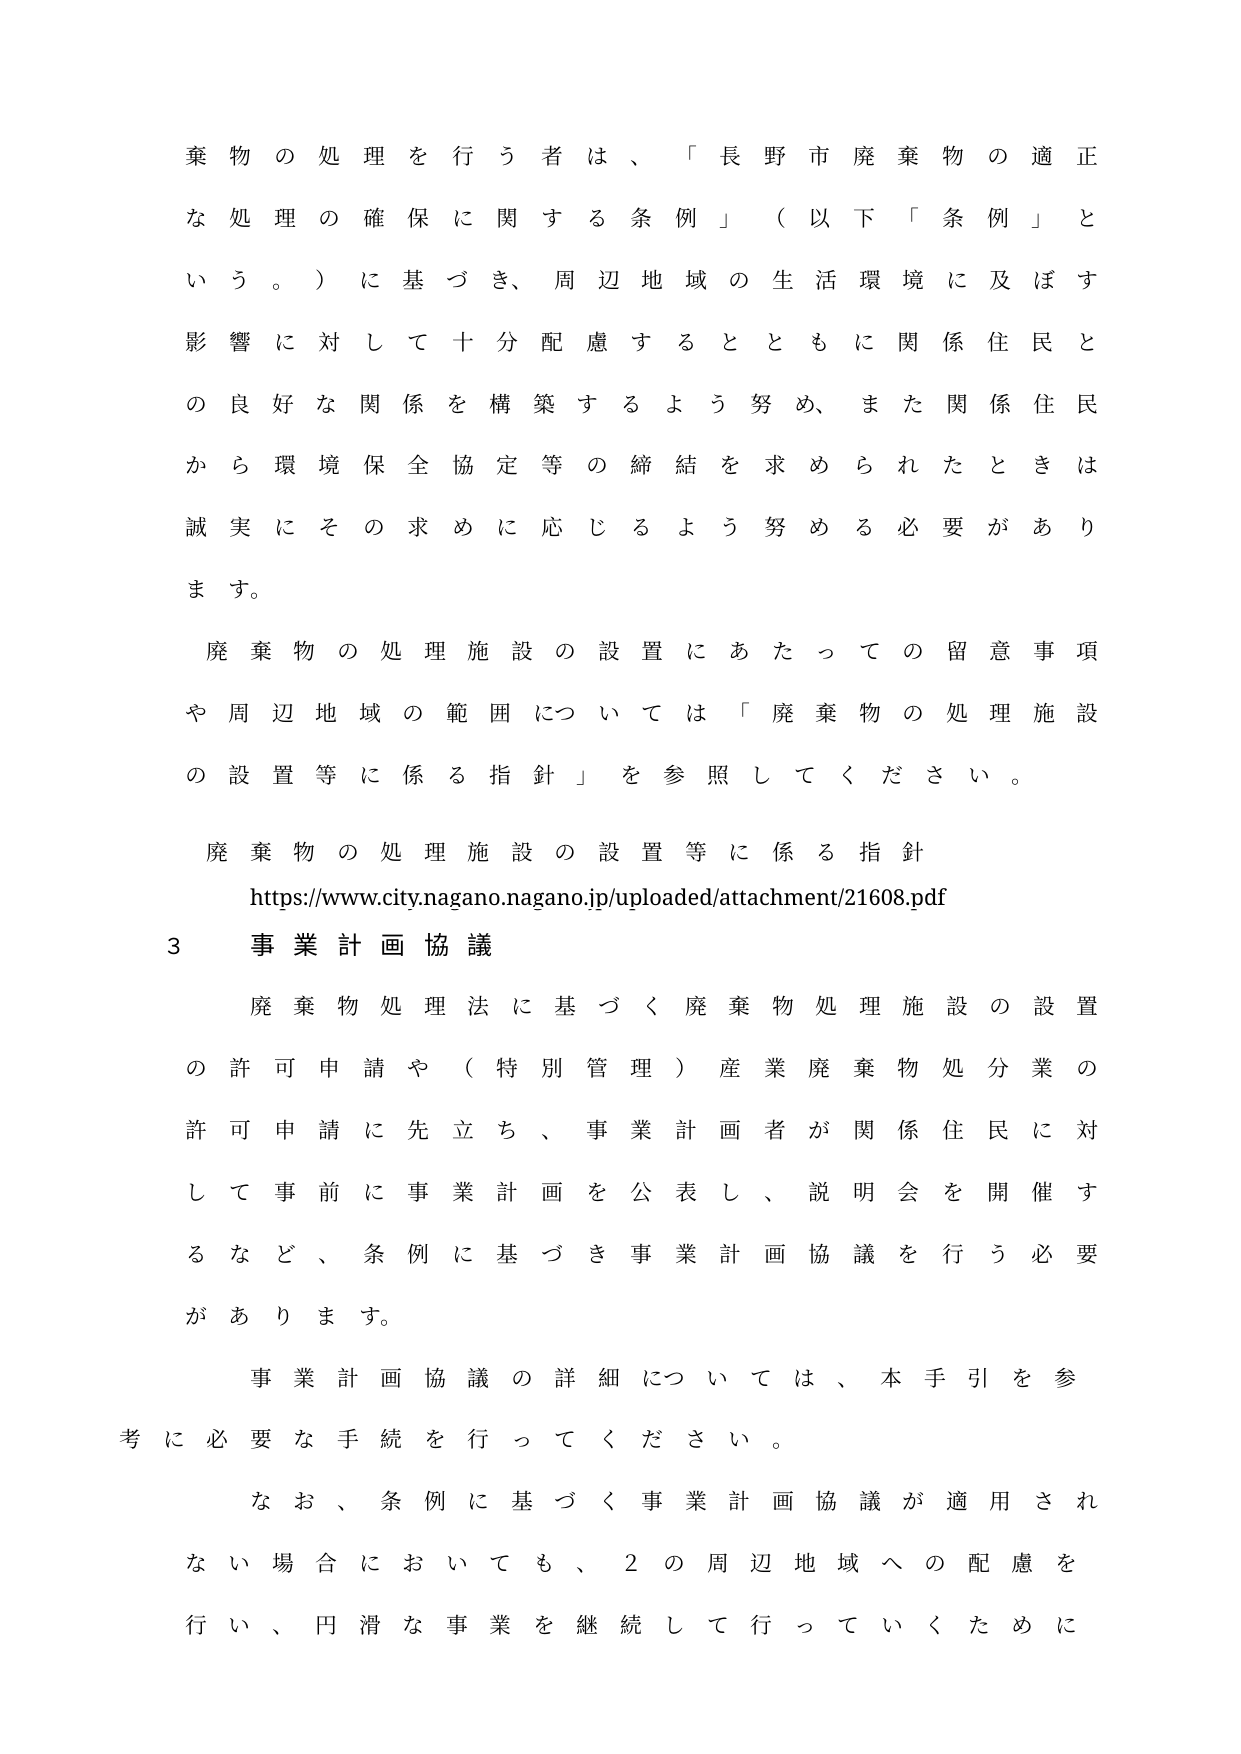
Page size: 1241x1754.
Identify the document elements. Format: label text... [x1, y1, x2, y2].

text https://www.city.nagano.nagano.jp/uploaded/attachment/21608.pdf [228, 882, 1121, 912]
text 事業計画協議の詳細については、本手引を参考に必要な手続を行ってください。 [119, 1346, 1121, 1469]
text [119, 1469, 1121, 1655]
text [163, 124, 1121, 619]
text 廃棄物の処理施設の設置等に係る指針 [185, 820, 1121, 882]
text 廃棄物処理法に基づく廃棄物処理施設の設置の許可申請や（特別管理）産業廃棄物処分業の許可申請に先立ち、事業計画者が関係住民に対して事前に事業計画を公表し、説明会を開催するなど、条例に基づき事業計画協議を行う必要があります。 [119, 974, 1121, 1346]
text ３ 事業計画協議 [119, 912, 1121, 974]
text 廃棄物の処理施設の設置にあたっての留意事項や周辺地域の範囲については「廃棄物の処理施設の設置等に係る指針」を参照してください。 [163, 619, 1121, 805]
